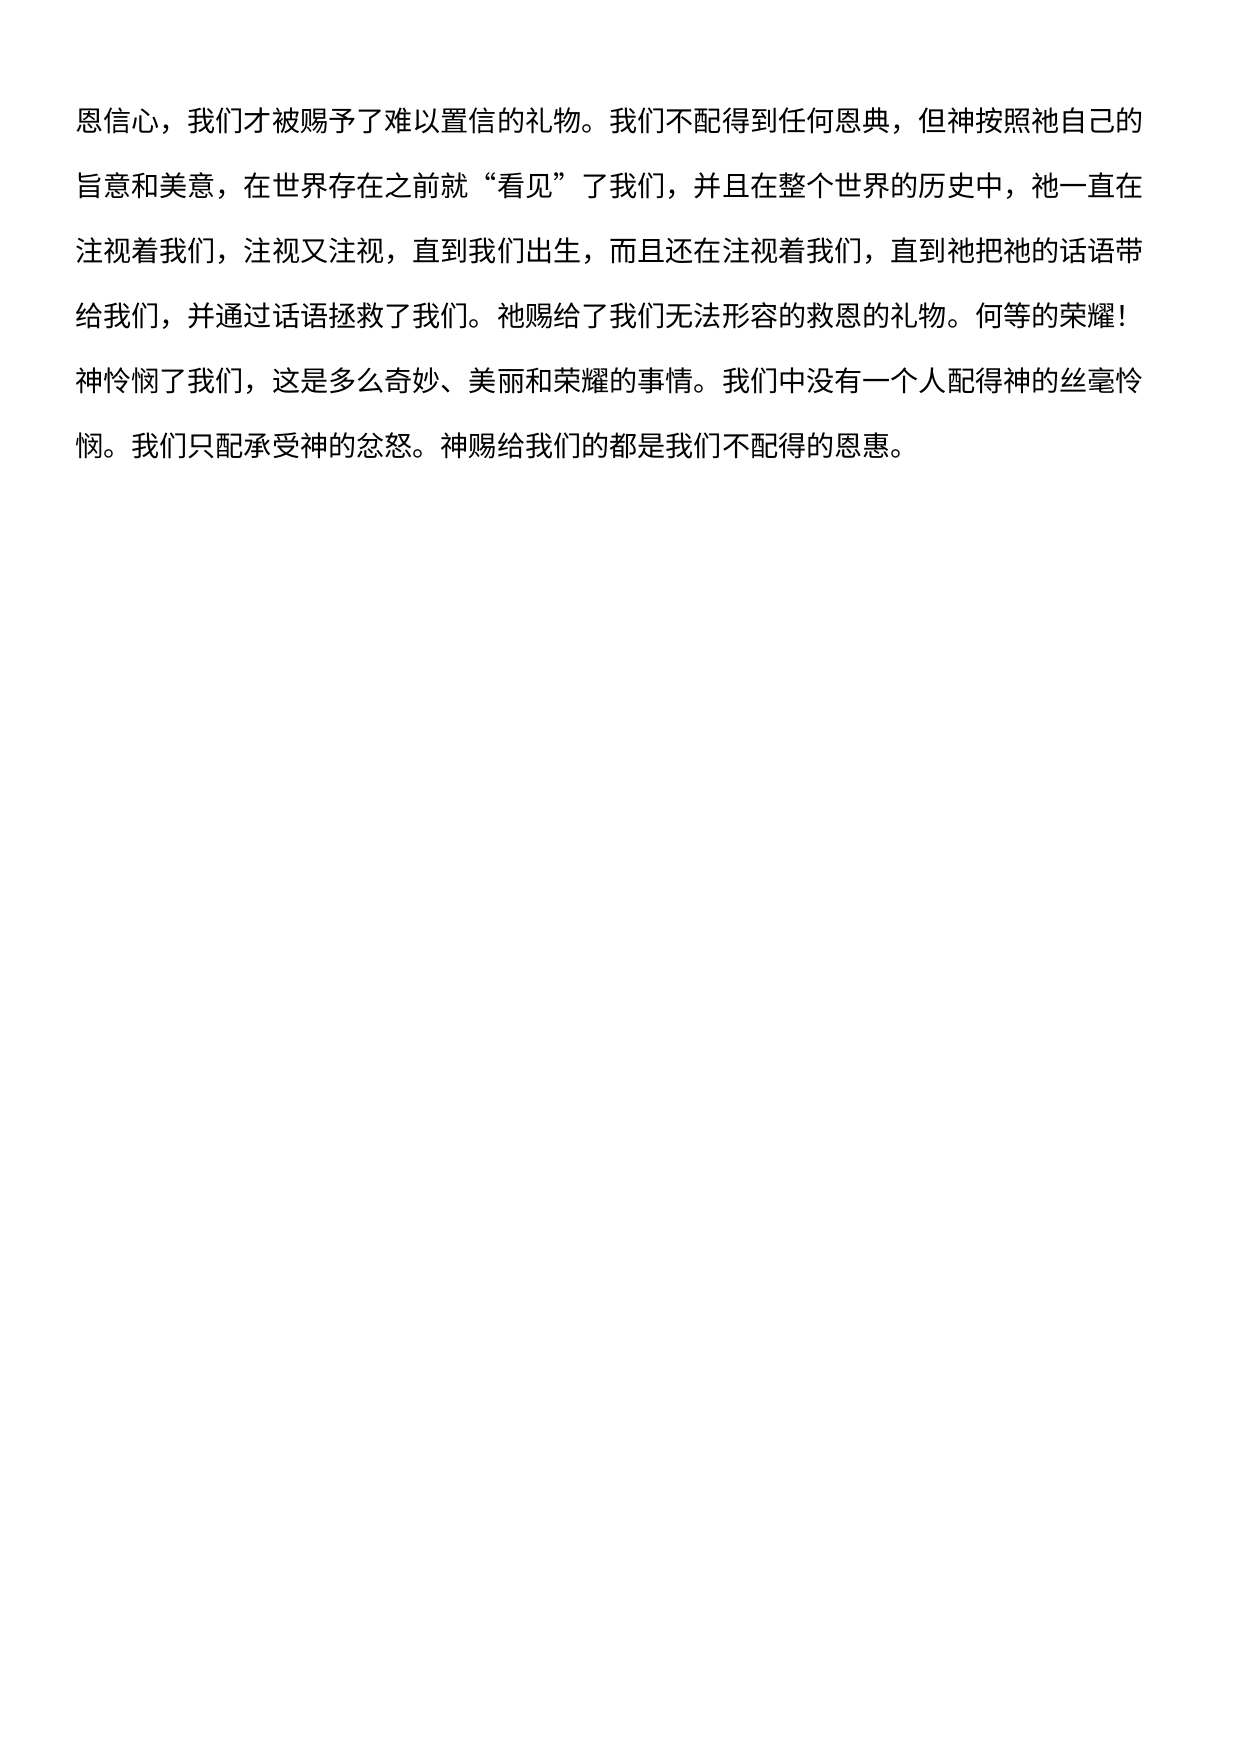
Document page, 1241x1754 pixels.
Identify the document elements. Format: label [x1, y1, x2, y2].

text [75, 86, 1165, 476]
